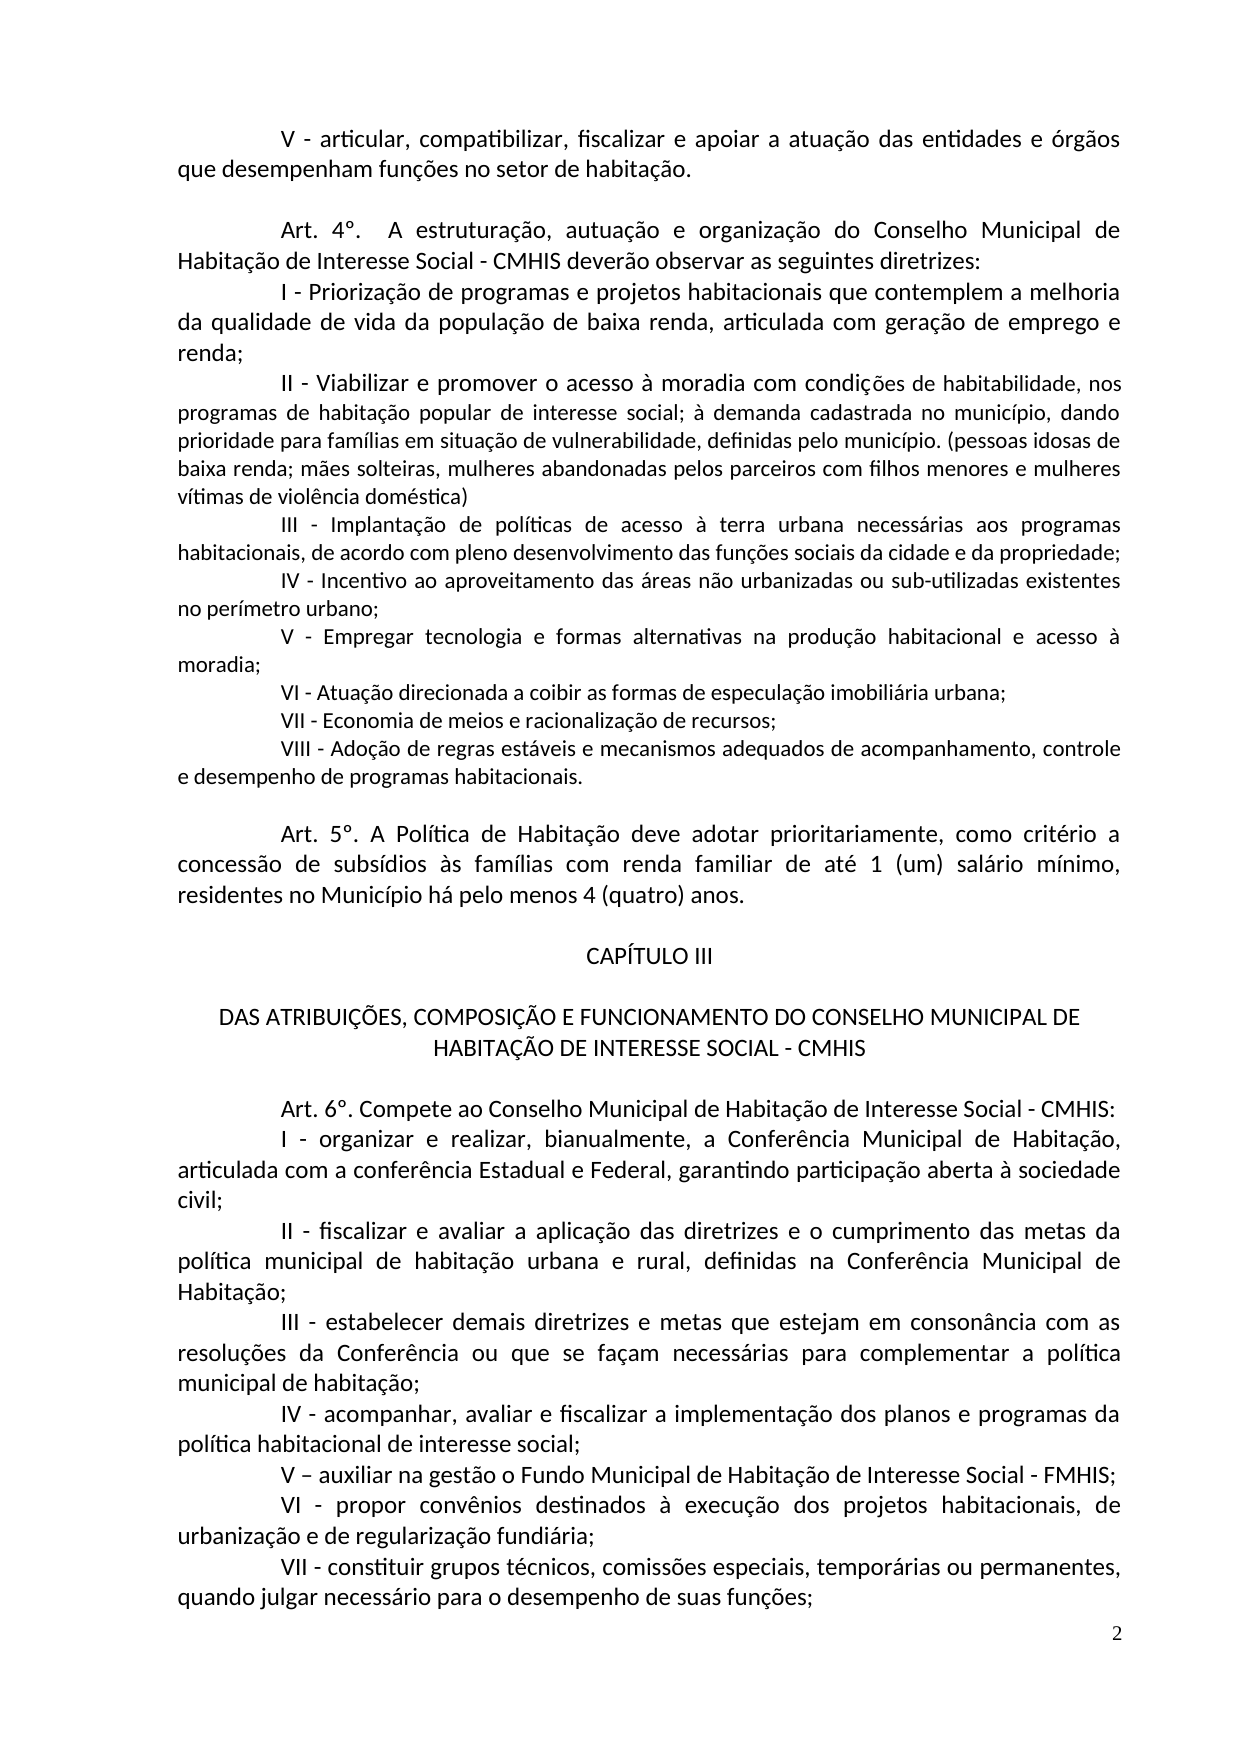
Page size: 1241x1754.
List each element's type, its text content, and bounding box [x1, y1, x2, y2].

text Art. 4º. A estruturação, autuação e organização do Conselho Municipal de Habitação de Interesse Social - CMHIS deverão observar as seguintes diretrizes: [177, 215, 1122, 276]
text VIII - Adoção de regras estáveis e mecanismos adequados de acompanhamento, controle e desempenho de programas habitacionais. [177, 734, 1122, 790]
text CAPÍTULO III [177, 940, 1122, 971]
text V - articular, compatibilizar, fiscalizar e apoiar a atuação das entidades e órgãos que desempenham funções no setor de habitação. [177, 123, 1122, 184]
text V - Empregar tecnologia e formas alternativas na produção habitacional e acesso à moradia; [177, 622, 1122, 678]
text II - Viabilizar e promover o acesso à moradia com condições de habitabilidade, nos programas de habitação popular de interesse social; à demanda cadastrada no município, dando prioridade para famílias em situação de vulnerabilidade, definidas pelo município. (pessoas idosas de baixa renda; mães solteiras, mulheres abandonadas pelos parceiros com filhos menores e mulheres vítimas de violência doméstica) [177, 367, 1122, 510]
text DAS ATRIBUIÇÕES, COMPOSIÇÃO E FUNCIONAMENTO DO CONSELHO MUNICIPAL DE HABITAÇÃO DE INTERESSE SOCIAL - CMHIS [177, 1001, 1122, 1062]
text V – auxiliar na gestão o Fundo Municipal de Habitação de Interesse Social - FMHIS; [177, 1459, 1122, 1489]
text VI - Atuação direcionada a coibir as formas de especulação imobiliária urbana; [177, 678, 1122, 706]
text I - Priorização de programas e projetos habitacionais que contemplem a melhoria da qualidade de vida da população de baixa renda, articulada com geração de emprego e renda; [177, 276, 1122, 367]
text Art. 5º. A Política de Habitação deve adotar prioritariamente, como critério a concessão de subsídios às famílias com renda familiar de até 1 (um) salário mínimo, residentes no Município há pelo menos 4 (quatro) anos. [177, 818, 1122, 910]
text III - Implantação de políticas de acesso à terra urbana necessárias aos programas habitacionais, de acordo com pleno desenvolvimento das funções sociais da cidade e da propriedade; [177, 510, 1122, 566]
text VI - propor convênios destinados à execução dos projetos habitacionais, de urbanização e de regularização fundiária; [177, 1489, 1122, 1551]
text VII - constituir grupos técnicos, comissões especiais, temporárias ou permanentes, quando julgar necessário para o desempenho de suas funções; [177, 1551, 1122, 1612]
text IV - Incentivo ao aproveitamento das áreas não urbanizadas ou sub-utilizadas existentes no perímetro urbano; [177, 566, 1122, 622]
text Art. 6º. Compete ao Conselho Municipal de Habitação de Interesse Social - CMHIS: [177, 1093, 1122, 1123]
text VII - Economia de meios e racionalização de recursos; [177, 706, 1122, 734]
text II - fiscalizar e avaliar a aplicação das diretrizes e o cumprimento das metas da política municipal de habitação urbana e rural, definidas na Conferência Municipal de Habitação; [177, 1215, 1122, 1306]
text IV - acompanhar, avaliar e fiscalizar a implementação dos planos e programas da política habitacional de interesse social; [177, 1398, 1122, 1459]
text III - estabelecer demais diretrizes e metas que estejam em consonância com as resoluções da Conferência ou que se façam necessárias para complementar a política municipal de habitação; [177, 1306, 1122, 1398]
text I - organizar e realizar, bianualmente, a Conferência Municipal de Habitação, articulada com a conferência Estadual e Federal, garantindo participação aberta à sociedade civil; [177, 1123, 1122, 1215]
